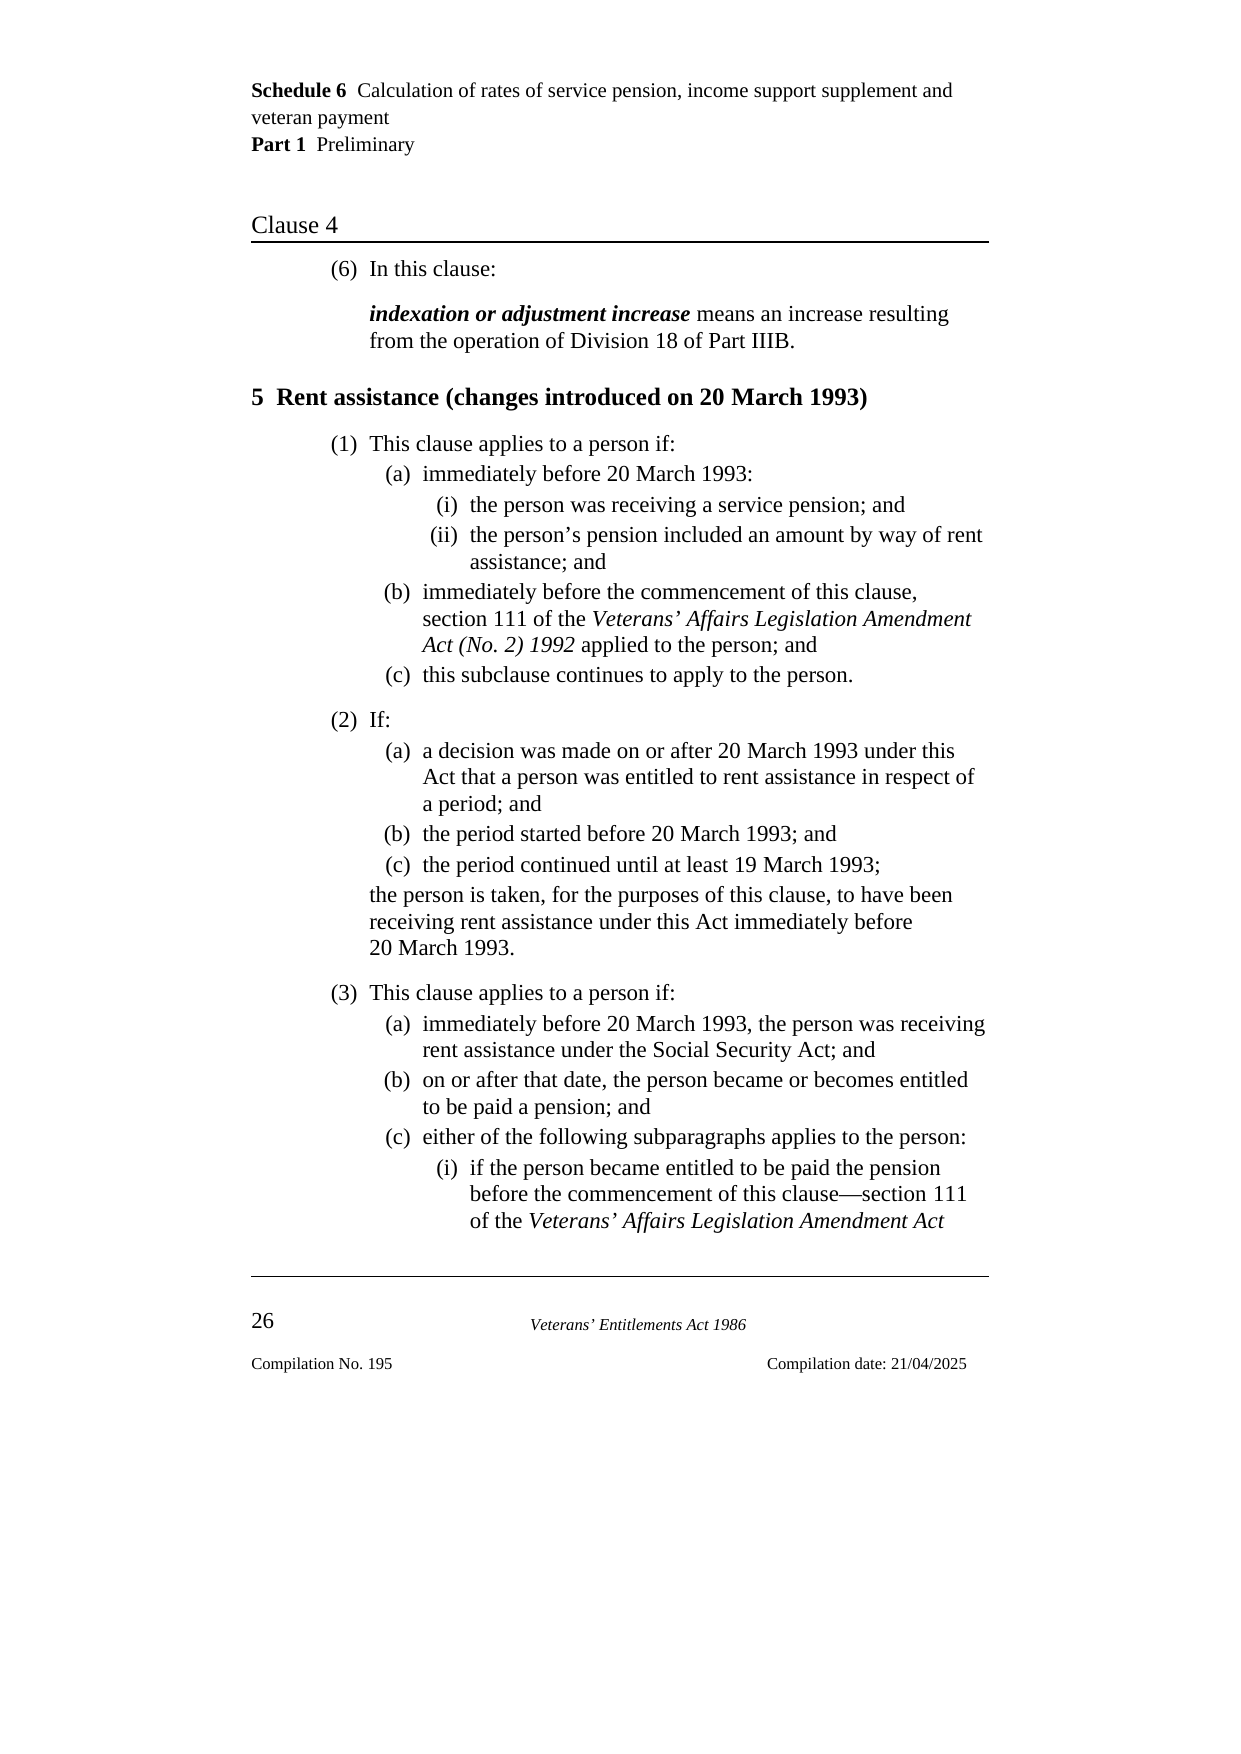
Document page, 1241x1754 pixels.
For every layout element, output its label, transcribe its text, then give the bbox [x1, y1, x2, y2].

text (b) on or after that date, the person became or becomes entitled to be paid a pension; and [251, 1067, 989, 1119]
text (b) immediately before the commencement of this clause, section 111 of the Veterans’ Affairs Legislation Amendment Act (No. 2) 1992 applied to the person; and [251, 578, 989, 657]
text (c) either of the following subparagraphs applies to the person: [251, 1123, 989, 1150]
text (a) immediately before 20 March 1993: [251, 460, 989, 487]
text indexation or adjustment increase means an increase resulting from the operation of Division 18 of Part IIIB. [369, 300, 989, 353]
text the person is taken, for the purposes of this clause, to have been receiving rent assistance under this Act immediately before 20 March 1993. [369, 881, 989, 960]
text (2) If: [251, 707, 989, 733]
text (c) the period continued until at least 19 March 1993; [251, 851, 989, 877]
text (a) a decision was made on or after 20 March 1993 under this Act that a person was entitled to rent assistance in respect of a period; and [251, 737, 989, 816]
text (3) This clause applies to a person if: [251, 979, 989, 1006]
text (c) this subclause continues to apply to the person. [251, 661, 989, 688]
text (1) This clause applies to a person if: [251, 430, 989, 456]
text (ii) the person’s pension included an amount by way of rent assistance; and [251, 521, 989, 574]
text (6) In this clause: [251, 255, 989, 282]
text 5 Rent assistance (changes introduced on 20 March 1993) [251, 382, 989, 411]
text (a) immediately before 20 March 1993, the person was receiving rent assistance under the Social Security Act; and [251, 1010, 989, 1062]
text (b) the period started before 20 March 1993; and [251, 820, 989, 847]
text (i) the person was receiving a service pension; and [251, 491, 989, 517]
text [251, 1154, 989, 1233]
